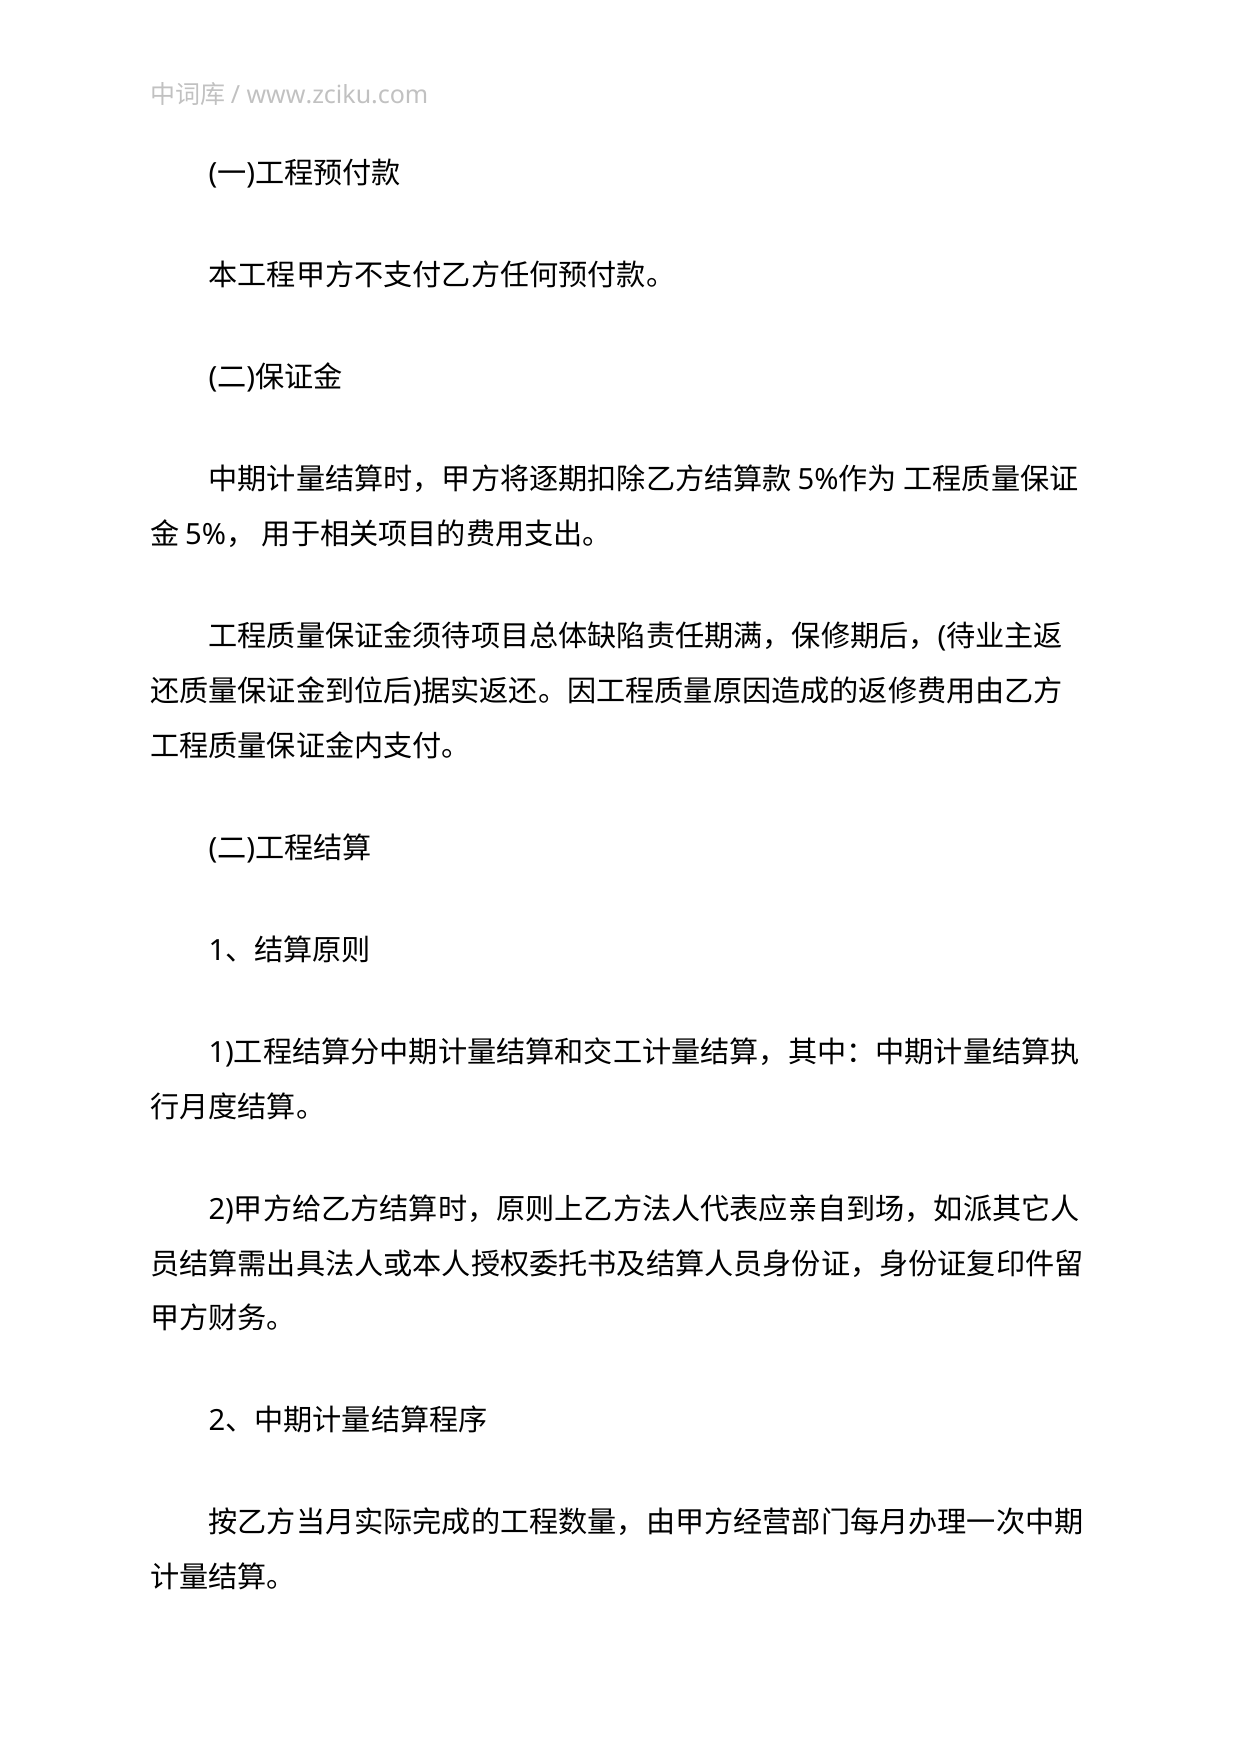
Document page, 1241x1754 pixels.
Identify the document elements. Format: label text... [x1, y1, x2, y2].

text 1、结算原则 [150, 926, 1090, 969]
text 中期计量结算时，甲方将逐期扣除乙方结算款5%作为 工程质量保证金5%， 用于相关项目的费用支出。 [150, 456, 1090, 553]
text (二)工程结算 [150, 824, 1090, 867]
text 2)甲方给乙方结算时，原则上乙方法人代表应亲自到场，如派其它人员结算需出具法人或本人授权委托书及结算人员身份证，身份证复印件留甲方财务。 [150, 1185, 1090, 1337]
text 本工程甲方不支付乙方任何预付款。 [150, 252, 1090, 294]
text 工程质量保证金须待项目总体缺陷责任期满，保修期后，(待业主返还质量保证金到位后)据实返还。因工程质量原因造成的返修费用由乙方工程质量保证金内支付。 [150, 613, 1090, 765]
text (二)保证金 [150, 354, 1090, 396]
text (一)工程预付款 [150, 150, 1090, 192]
text 按乙方当月实际完成的工程数量，由甲方经营部门每月办理一次中期计量结算。 [150, 1499, 1090, 1596]
text 1)工程结算分中期计量结算和交工计量结算，其中：中期计量结算执行月度结算。 [150, 1028, 1090, 1126]
text 2、中期计量结算程序 [150, 1397, 1090, 1439]
